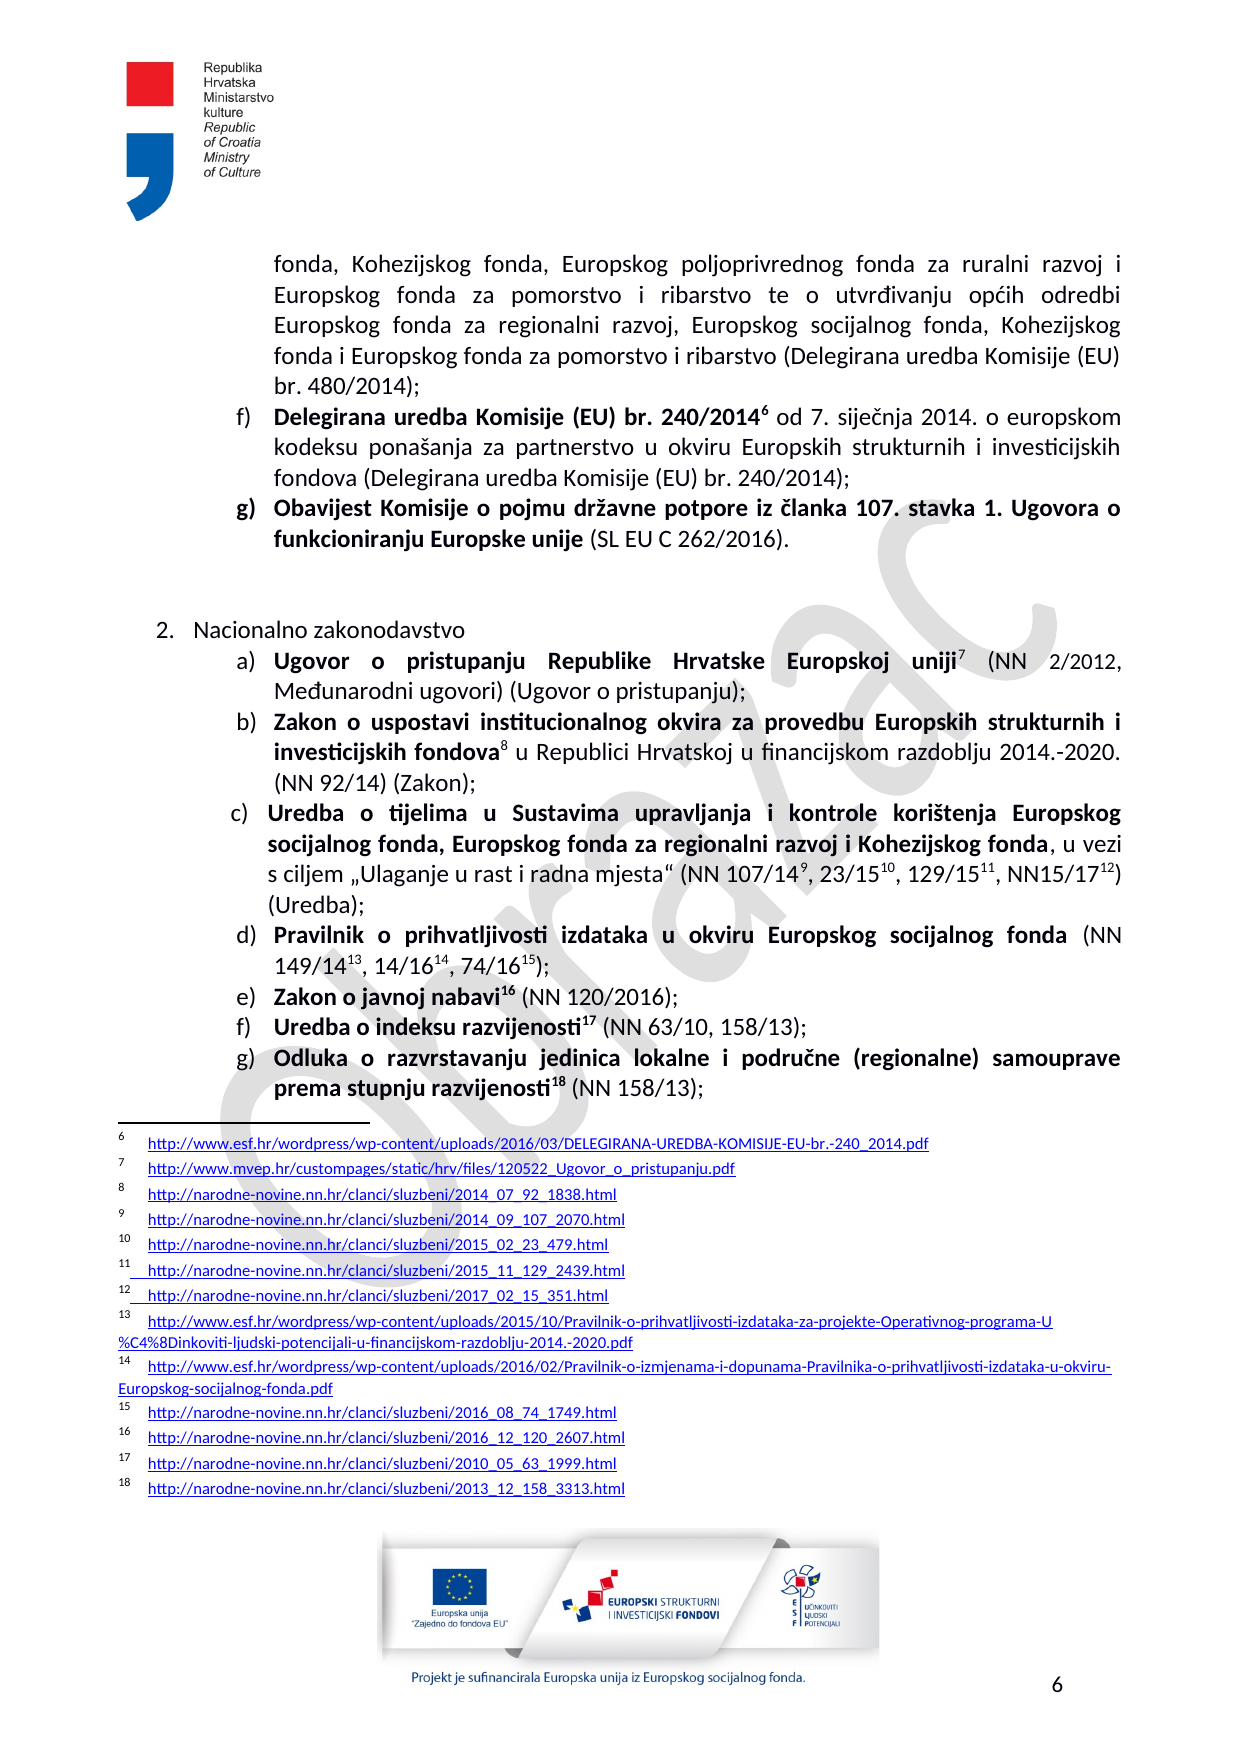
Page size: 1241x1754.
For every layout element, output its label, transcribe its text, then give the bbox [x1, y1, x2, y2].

list Pravilnik o prihvatljivosti izdataka u okviru Europskog socijalnog fonda (NN 149/14, 14/16, 74/16); [236, 920, 1122, 981]
list Ugovor o pristupanju Republike Hrvatske Europskoj uniji (NN 2/2012, Međunarodni ugovori) (Ugovor o pristupanju); [236, 645, 1122, 706]
picture [118, 56, 280, 221]
list Zakon o uspostavi institucionalnog okvira za provedbu Europskih strukturnih i investicijskih fondova u Republici Hrvatskoj u financijskom razdoblju 2014.-2020. (NN 92/14) (Zakon); [236, 706, 1122, 798]
list Nacionalno zakonodavstvo [156, 614, 1122, 645]
picture [377, 1528, 880, 1693]
list Uredba o tijelima u Sustavima upravljanja i kontrole korištenja Europskog socijalnog fonda, Europskog fonda za regionalni razvoj i Kohezijskog fonda, u vezi s ciljem „Ulaganje u rast i radna mjesta“ (NN 107/14, 23/15, 129/15, NN15/17) (Uredba); [230, 798, 1122, 920]
list Delegirana uredba Komisije (EU) br. 240/2014 оd 7. siječnja 2014. o europskom kodeksu ponašanja za partnerstvo u okviru Europskih strukturnih i investicijskih fondova (Delegirana uredba Komisije (EU) br. 240/2014); [236, 401, 1122, 492]
list Zakon o javnoj nabavi (NN 120/2016); [236, 981, 1122, 1011]
list Odluka o razvrstavanju jedinica lokalne i područne (regionalne) samouprave prema stupnju razvijenosti (NN 158/13); [236, 1042, 1122, 1103]
list Obavijest Komisije o pojmu državne potpore iz članka 107. stavka 1. Ugovora o funkcioniranju Europske unije (SL EU C 262/2016). [236, 492, 1122, 553]
list Uredba o indeksu razvijenosti (NN 63/10, 158/13); [236, 1011, 1122, 1042]
